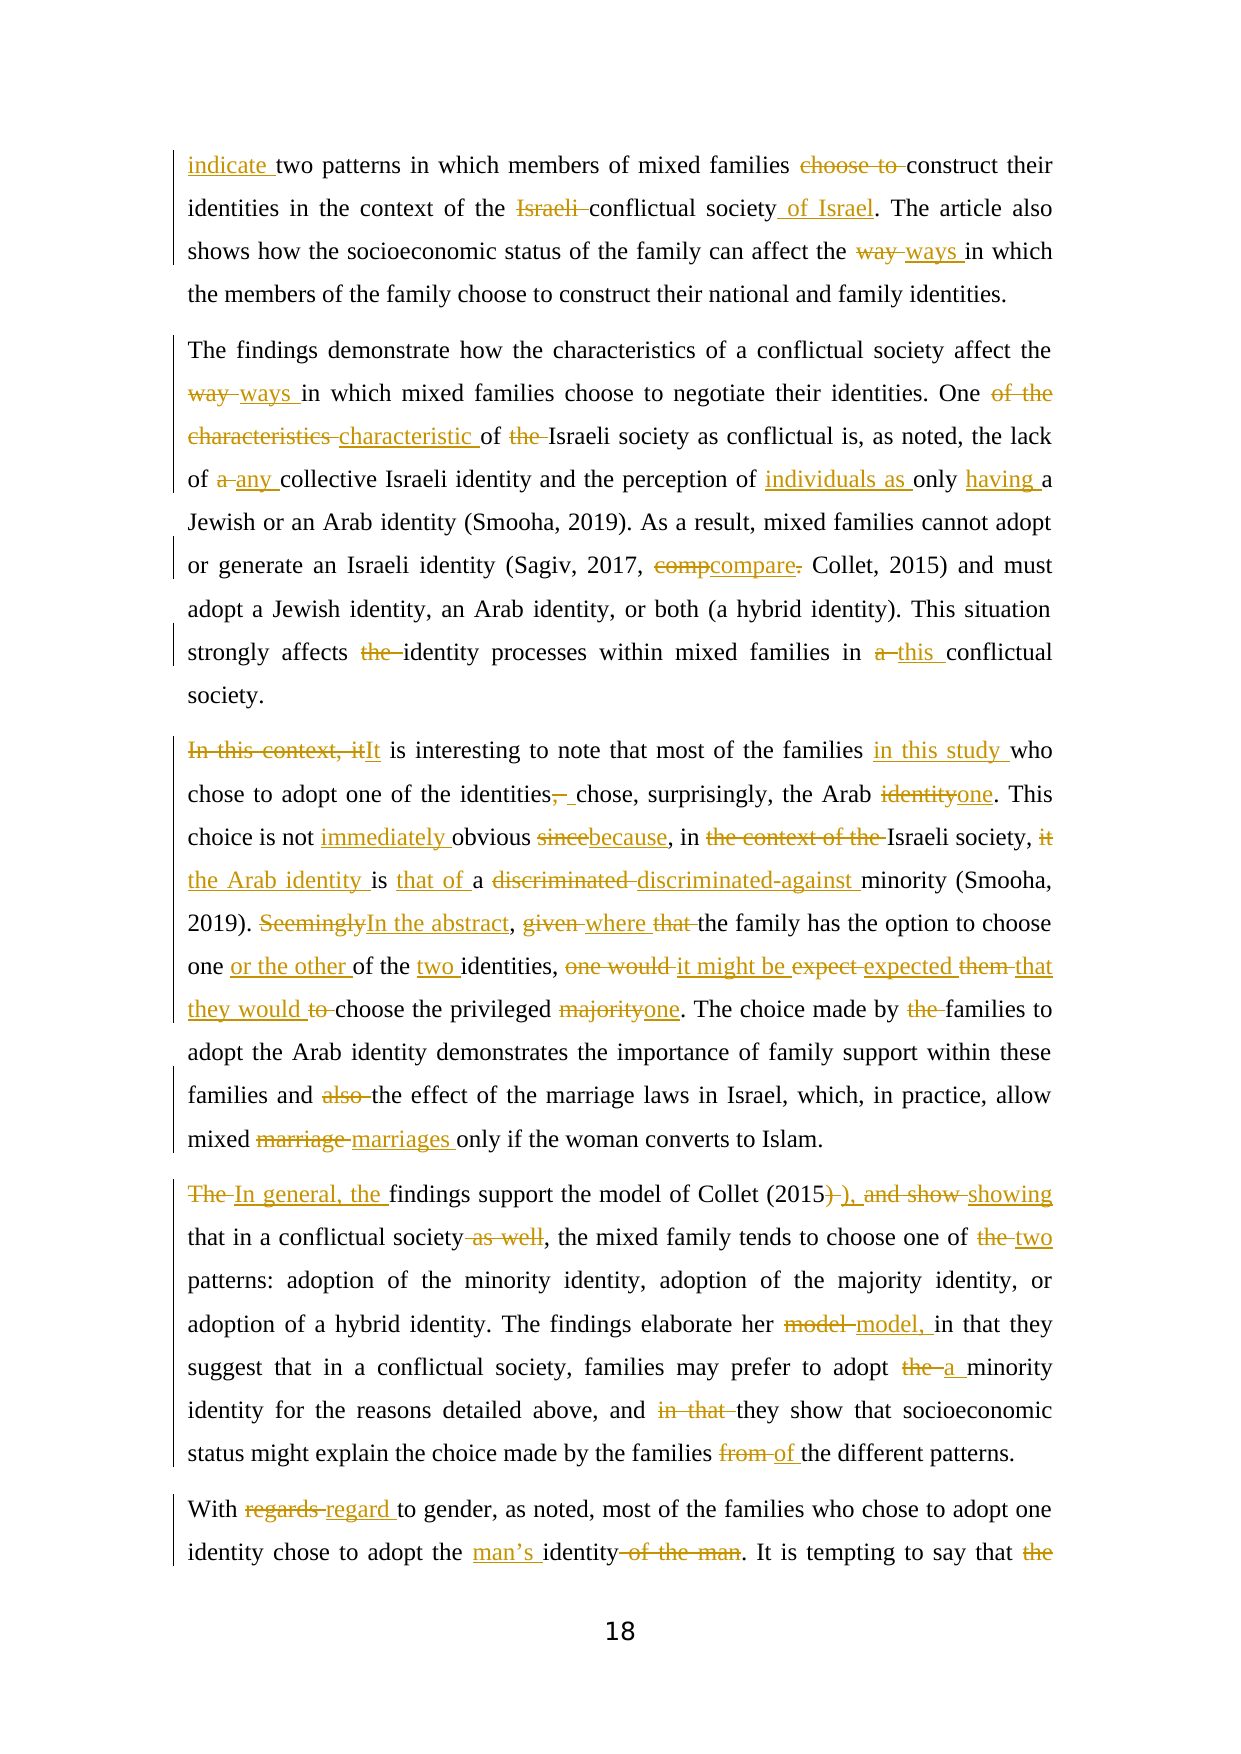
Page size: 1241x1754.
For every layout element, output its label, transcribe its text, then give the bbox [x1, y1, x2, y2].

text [187, 150, 1053, 308]
text findings support the model of Collet (2015that in a conflictual society, the mixed family tends to choose one of patterns: adoption of the minority identity, adoption of the majority identity, or adoption of a hybrid identity. The findings elaborate her in that they suggest that in a conflictual society, families may prefer to adopt minority identity for the reasons detailed above, and they show that socioeconomic status might explain the choice made by the families the different patterns. [187, 1179, 1053, 1467]
text is interesting to note that most of the families who chose to adopt one of the identitieschose, surprisingly, the Arab . This choice is not obvious , in Israeli society, is a minority (Smooha, 2019). , the family has the option to choose one of the identities, choose the privileged . The choice made by families to adopt the Arab identity demonstrates the importance of family support within these families and the effect of the marriage laws in Israel, which, in practice, allow mixed only if the woman converts to Islam. [187, 736, 1053, 1152]
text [187, 1494, 1053, 1566]
text The findings demonstrate how the characteristics of a conflictual society affect the in which mixed families choose to negotiate their identities. One of Israeli society as conflictual is, as noted, the lack of collective Israeli identity and the perception of only a Jewish or an Arab identity (Smooha, 2019). As a result, mixed families cannot adopt or generate an Israeli identity (Sagiv, 2017, Collet, 2015) and must adopt a Jewish identity, an Arab identity, or both (a hybrid identity). This situation strongly affects identity processes within mixed families in conflictual society. [187, 335, 1053, 709]
